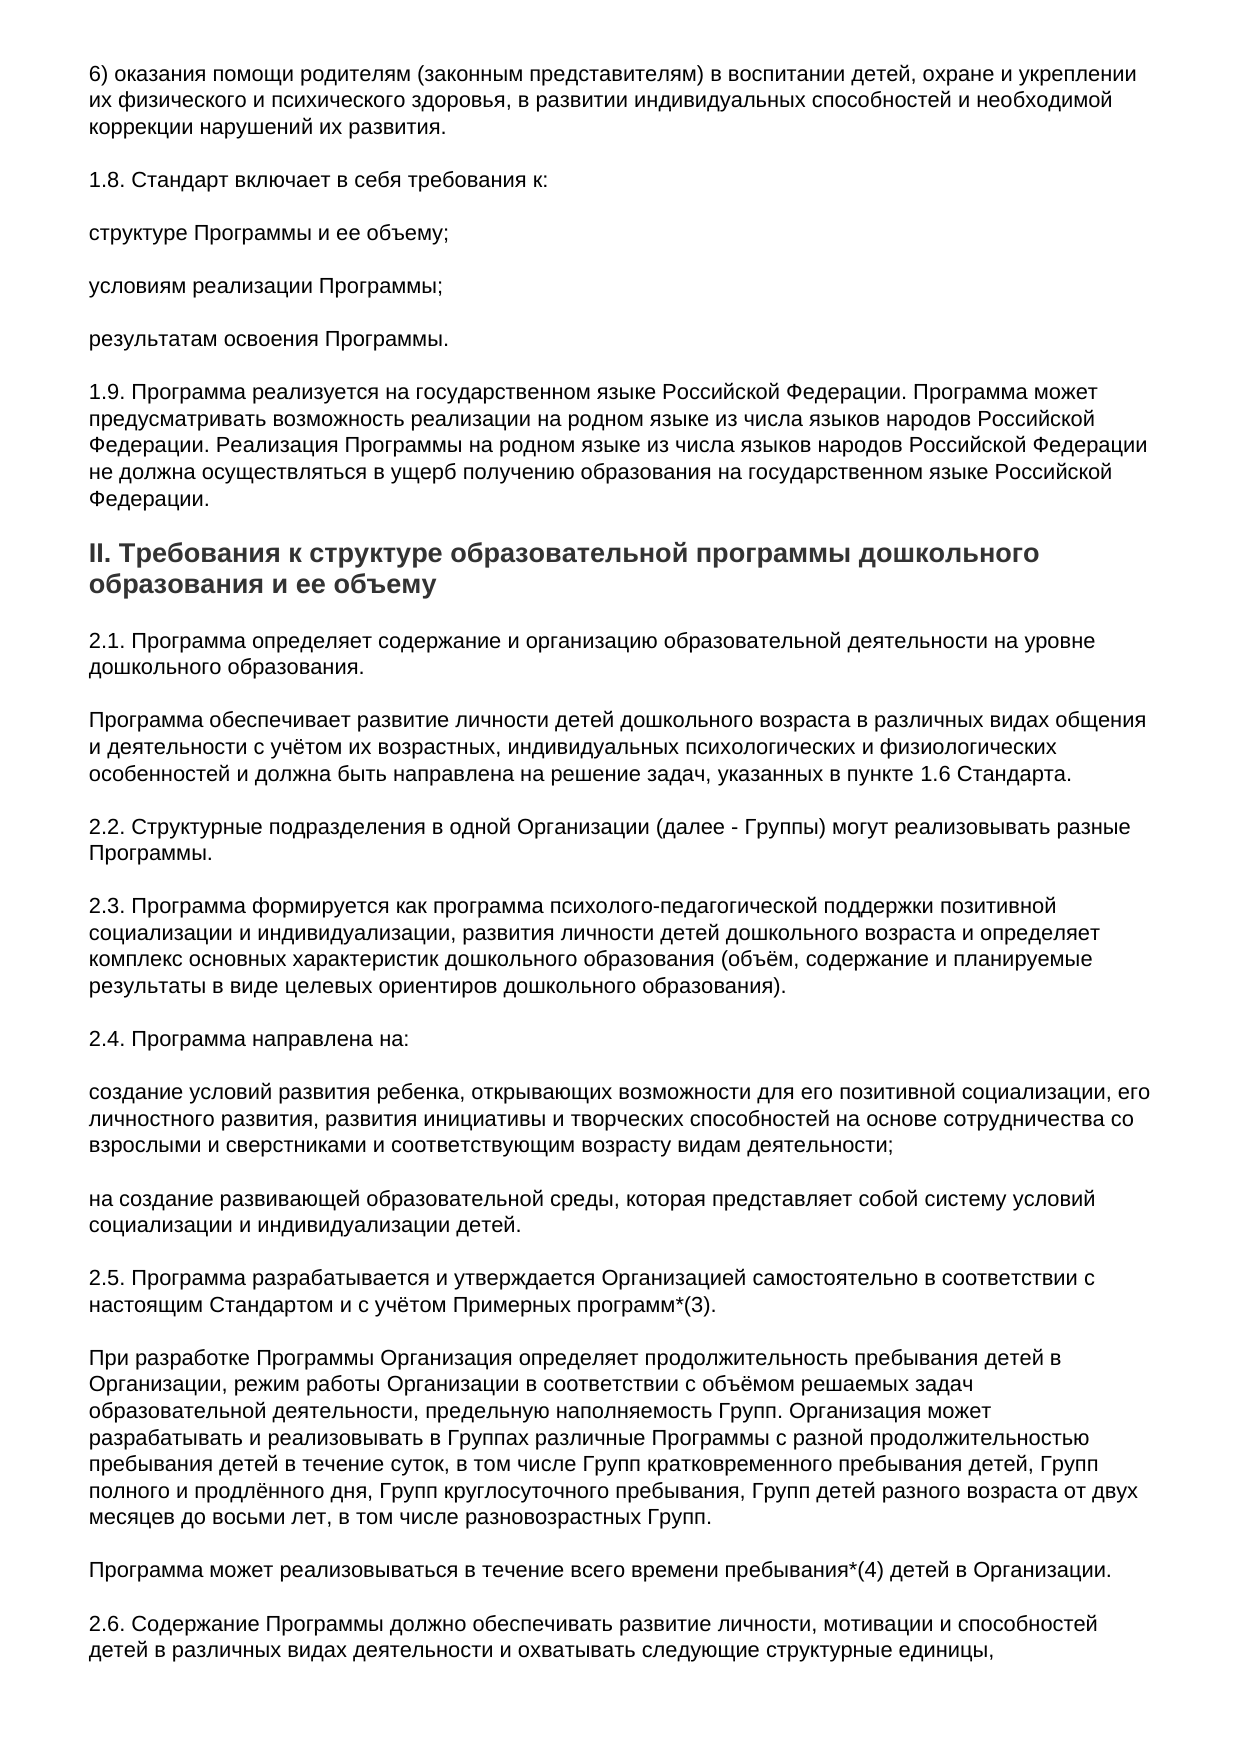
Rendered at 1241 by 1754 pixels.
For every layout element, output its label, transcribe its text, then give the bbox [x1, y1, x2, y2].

text При разработке Программы Организация определяет продолжительность пребывания детей в Организации, режим работы Организации в соответствии с объёмом решаемых задач образовательной деятельности, предельную наполняемость Групп. Организация может разрабатывать и реализовывать в Группах различные Программы с разной продолжительностью пребывания детей в течение суток, в том числе Групп кратковременного пребывания детей, Групп полного и продлённого дня, Групп круглосуточного пребывания, Групп детей разного возраста от двух месяцев до восьми лет, в том числе разновозрастных Групп. [89, 1343, 1152, 1529]
text 2.1. Программа определяет содержание и организацию образовательной деятельности на уровне дошкольного образования. [89, 626, 1152, 679]
text Программа обеспечивает развитие личности детей дошкольного возраста в различных видах общения и деятельности с учётом их возрастных, индивидуальных психологических и физиологических особенностей и должна быть направлена на решение задач, указанных в пункте 1.6 Стандарта. [89, 706, 1152, 786]
text 2.3. Программа формируется как программа психолого-педагогической поддержки позитивной социализации и индивидуализации, развития личности детей дошкольного возраста и определяет комплекс основных характеристик дошкольного образования (объём, содержание и планируемые результаты в виде целевых ориентиров дошкольного образования). [89, 892, 1152, 998]
text 1.8. Стандарт включает в себя требования к: [89, 165, 1152, 192]
text результатам освоения Программы. [89, 325, 1152, 351]
text условиям реализации Программы; [89, 272, 1152, 298]
text 2.4. Программа направлена на: [89, 1025, 1152, 1051]
text 1.9. Программа реализуется на государственном языке Российской Федерации. Программа может предусматривать возможность реализации на родном языке из числа языков народов Российской Федерации. Реализация Программы на родном языке из числа языков народов Российской Федерации не должна осуществляться в ущерб получению образования на государственном языке Российской Федерации. [89, 378, 1152, 511]
text Программа может реализовываться в течение всего времени пребывания*(4) детей в Организации. [89, 1556, 1152, 1582]
text 2.2. Структурные подразделения в одной Организации (далее - Группы) могут реализовывать разные Программы. [89, 812, 1152, 865]
text 2.5. Программа разрабатывается и утверждается Организацией самостоятельно в соответствии с настоящим Стандартом и с учётом Примерных программ*(3). [89, 1264, 1152, 1317]
text структуре Программы и ее объему; [89, 218, 1152, 245]
text 6) оказания помощи родителям (законным представителям) в воспитании детей, охране и укреплении их физического и психического здоровья, в развитии индивидуальных способностей и необходимой коррекции нарушений их развития. [89, 59, 1152, 139]
text создание условий развития ребенка, открывающих возможности для его позитивной социализации, его личностного развития, развития инициативы и творческих способностей на основе сотрудничества со взрослыми и сверстниками и соответствующим возрасту видам деятельности; [89, 1078, 1152, 1157]
text II. Требования к структуре образовательной программы дошкольного образования и ее объему [89, 537, 1152, 600]
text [89, 1609, 1152, 1662]
text на создание развивающей образовательной среды, которая представляет собой систему условий социализации и индивидуализации детей. [89, 1184, 1152, 1237]
